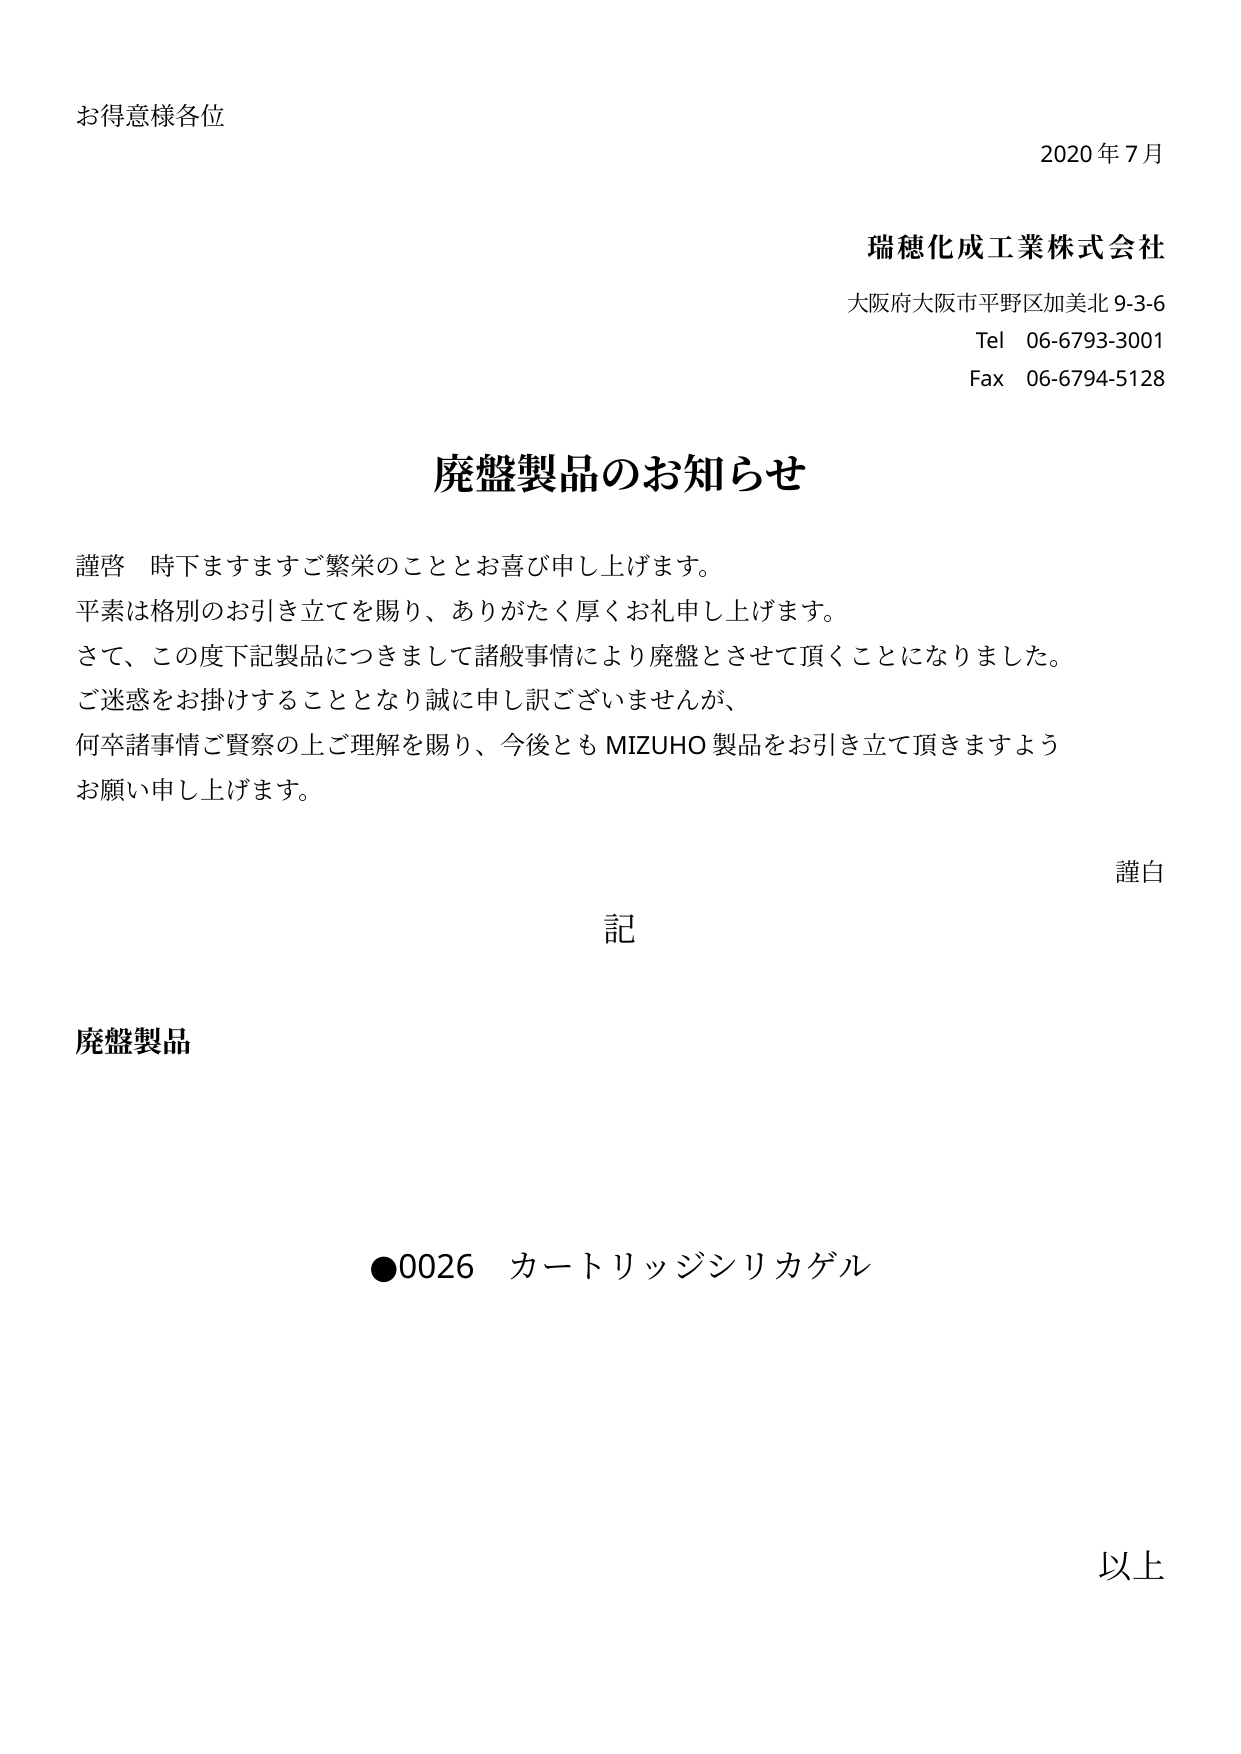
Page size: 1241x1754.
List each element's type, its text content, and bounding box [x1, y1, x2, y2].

text 以上 [75, 1527, 1165, 1602]
text 平素は格別のお引き立てを賜り、ありがたく厚くお礼申し上げます。 [75, 591, 1165, 628]
text さて、この度下記製品につきまして諸般事情により廃盤とさせて頂くことになりました。 [75, 636, 1165, 673]
text 謹白 [75, 852, 1165, 889]
text お願い申し上げます。 [75, 770, 1165, 807]
text 廃盤製品のお知らせ [75, 434, 1165, 509]
text ご迷惑をお掛けすることとなり誠に申し訳ございませんが、 [75, 680, 1165, 718]
text 大阪府大阪市平野区加美北9-3-6 [75, 284, 1165, 321]
text 何卒諸事情ご賢察の上ご理解を賜り、今後ともMIZUHO製品をお引き立て頂きますよう [75, 725, 1165, 762]
text 謹啓 時下ますますご繁栄のこととお喜び申し上げます。 [75, 546, 1165, 584]
text Tel 06-6793-3001 [75, 321, 1165, 359]
text ●0026 カートリッジシリカゲル [75, 1227, 1165, 1302]
text 2020年7月 [75, 134, 1165, 171]
text お得意様各位 [75, 96, 1165, 134]
text 瑞穂化成工業株式会社 [75, 209, 1165, 284]
text 廃盤製品 [75, 1002, 1165, 1077]
subtitle 記 [75, 889, 1165, 964]
text Fax 06-6794-5128 [75, 359, 1165, 396]
